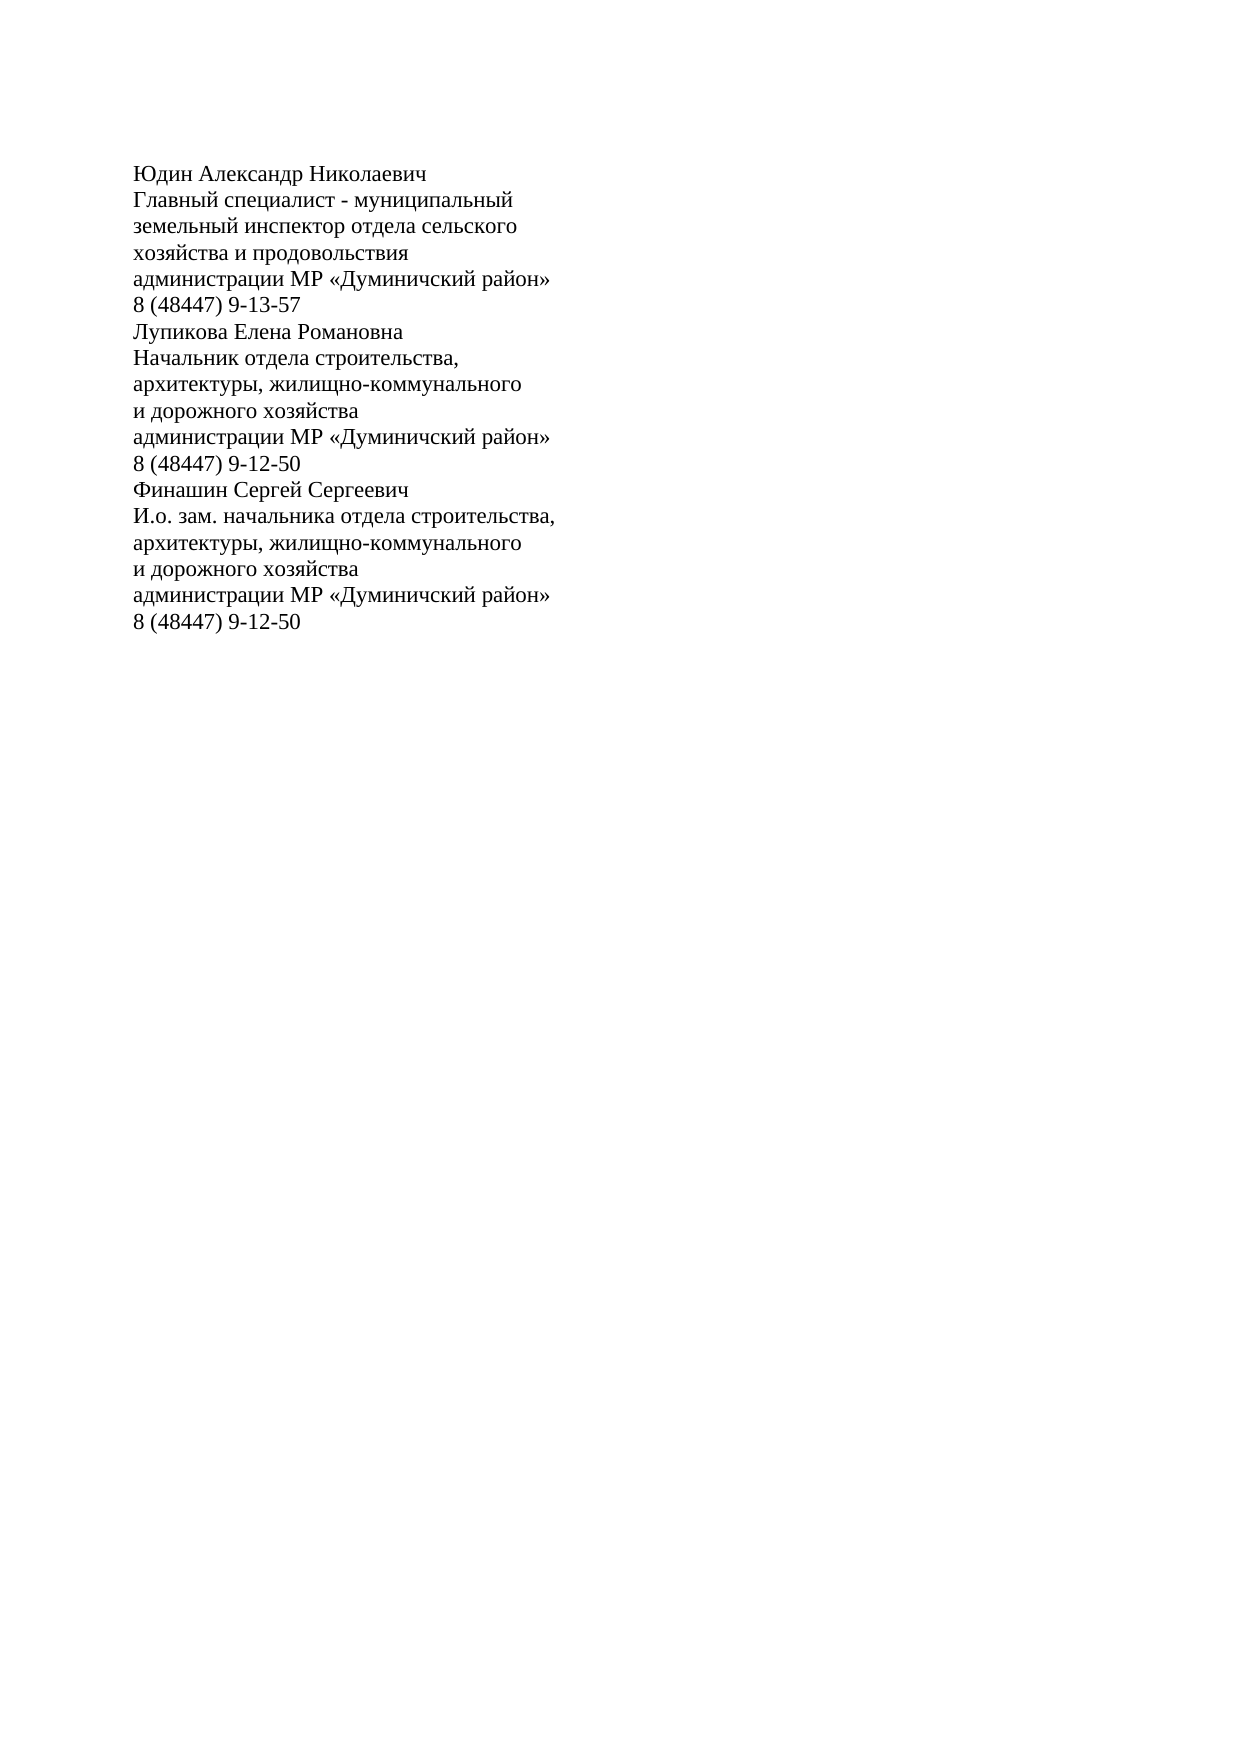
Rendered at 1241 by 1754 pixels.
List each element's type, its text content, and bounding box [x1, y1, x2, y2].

title хозяйства и продовольствия [133, 239, 1152, 265]
title Начальник отдела строительства, [133, 344, 1152, 371]
title 8 (48447) 9-12-50 [133, 449, 1152, 476]
title Финашин Сергей Сергеевич [133, 476, 1152, 502]
title Главный специалист - муниципальный [133, 186, 1152, 212]
title 8 (48447) 9-12-50 [133, 608, 1152, 634]
title и дорожного хозяйства [133, 397, 1152, 423]
title архитектуры, жилищно-коммунального [133, 371, 1152, 397]
title Юдин Александр Николаевич [133, 160, 1152, 186]
title земельный инспектор отдела сельского [133, 212, 1152, 239]
title администрации МР «Думиничский район» [133, 423, 1152, 449]
title администрации МР «Думиничский район» [133, 581, 1152, 608]
title И.о. зам. начальника отдела строительства, [133, 502, 1152, 529]
title и дорожного хозяйства [133, 555, 1152, 581]
title Лупикова Елена Романовна [133, 318, 1152, 344]
title администрации МР «Думиничский район» [133, 265, 1152, 291]
title 8 (48447) 9-13-57 [133, 291, 1152, 318]
title архитектуры, жилищно-коммунального [133, 529, 1152, 555]
